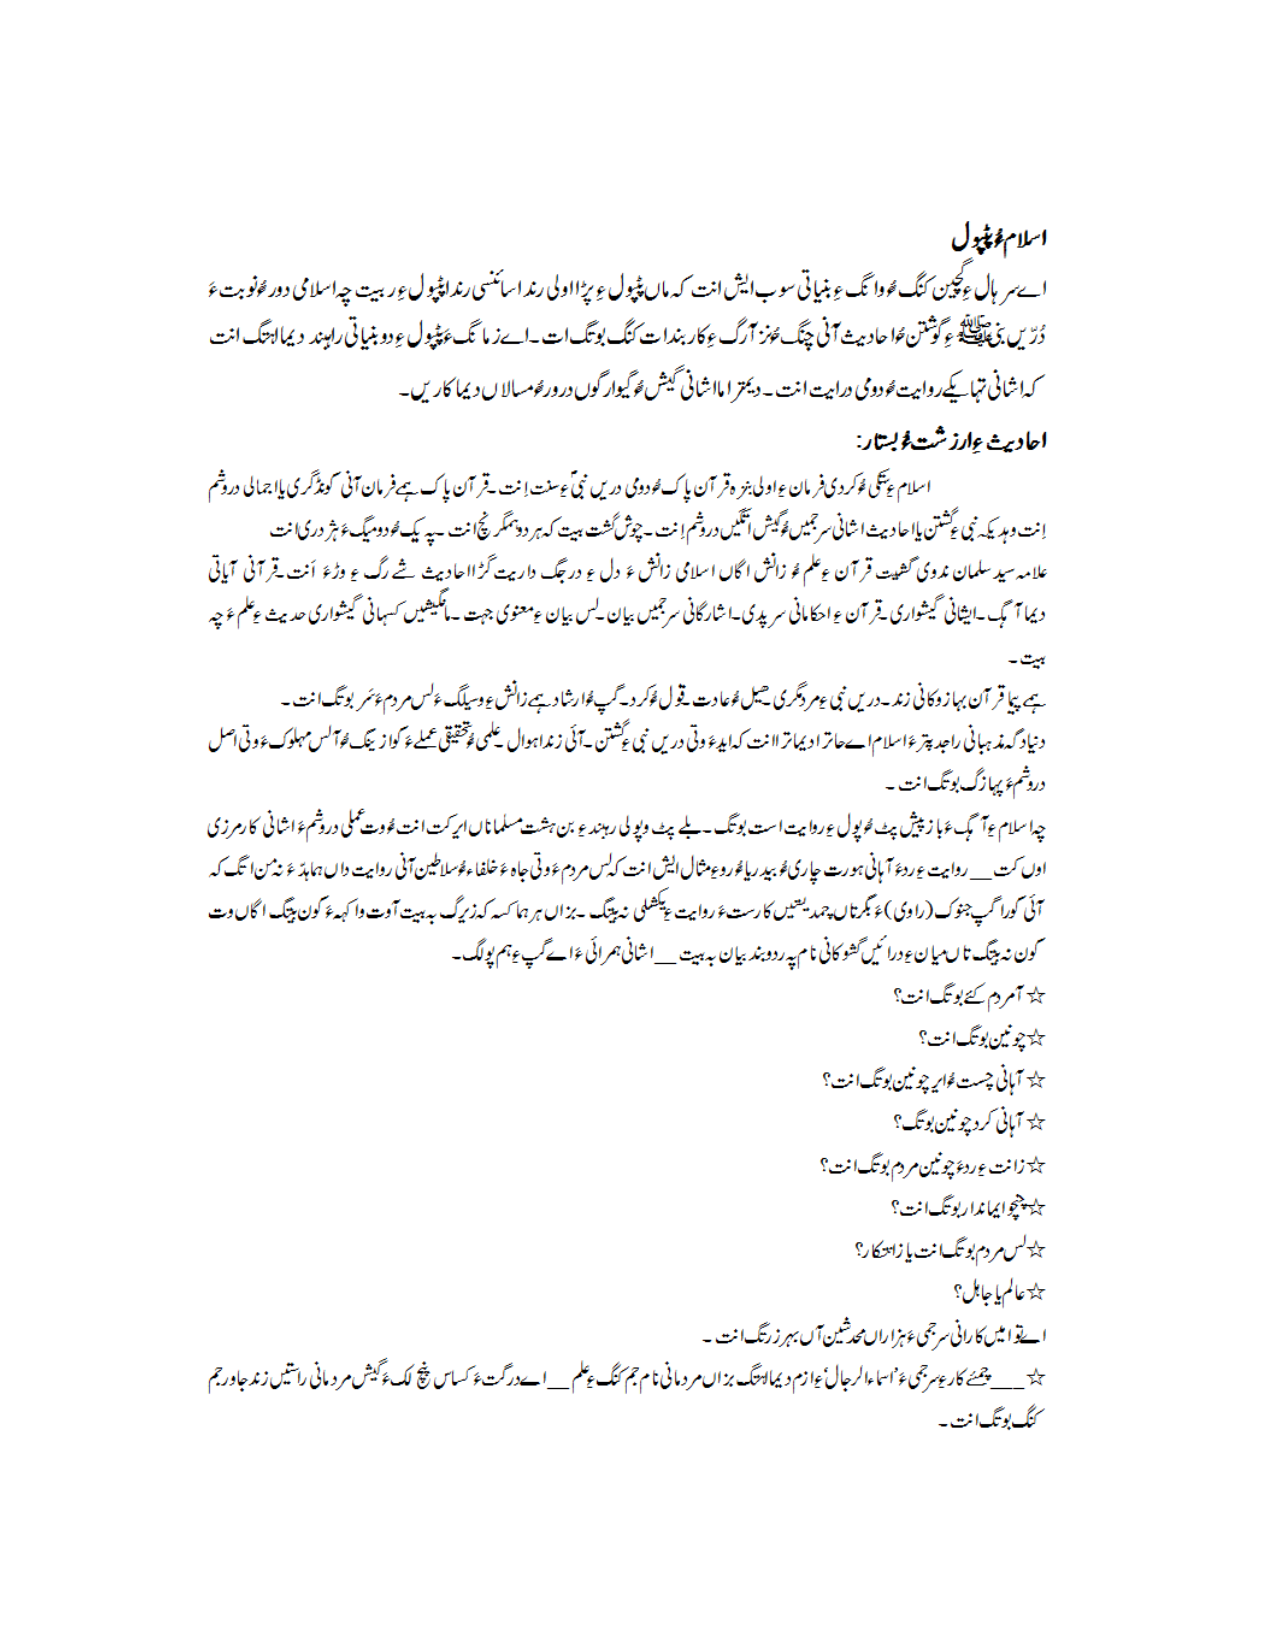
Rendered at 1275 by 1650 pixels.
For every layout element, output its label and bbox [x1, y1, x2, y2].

picture [150, 150, 1105, 1500]
